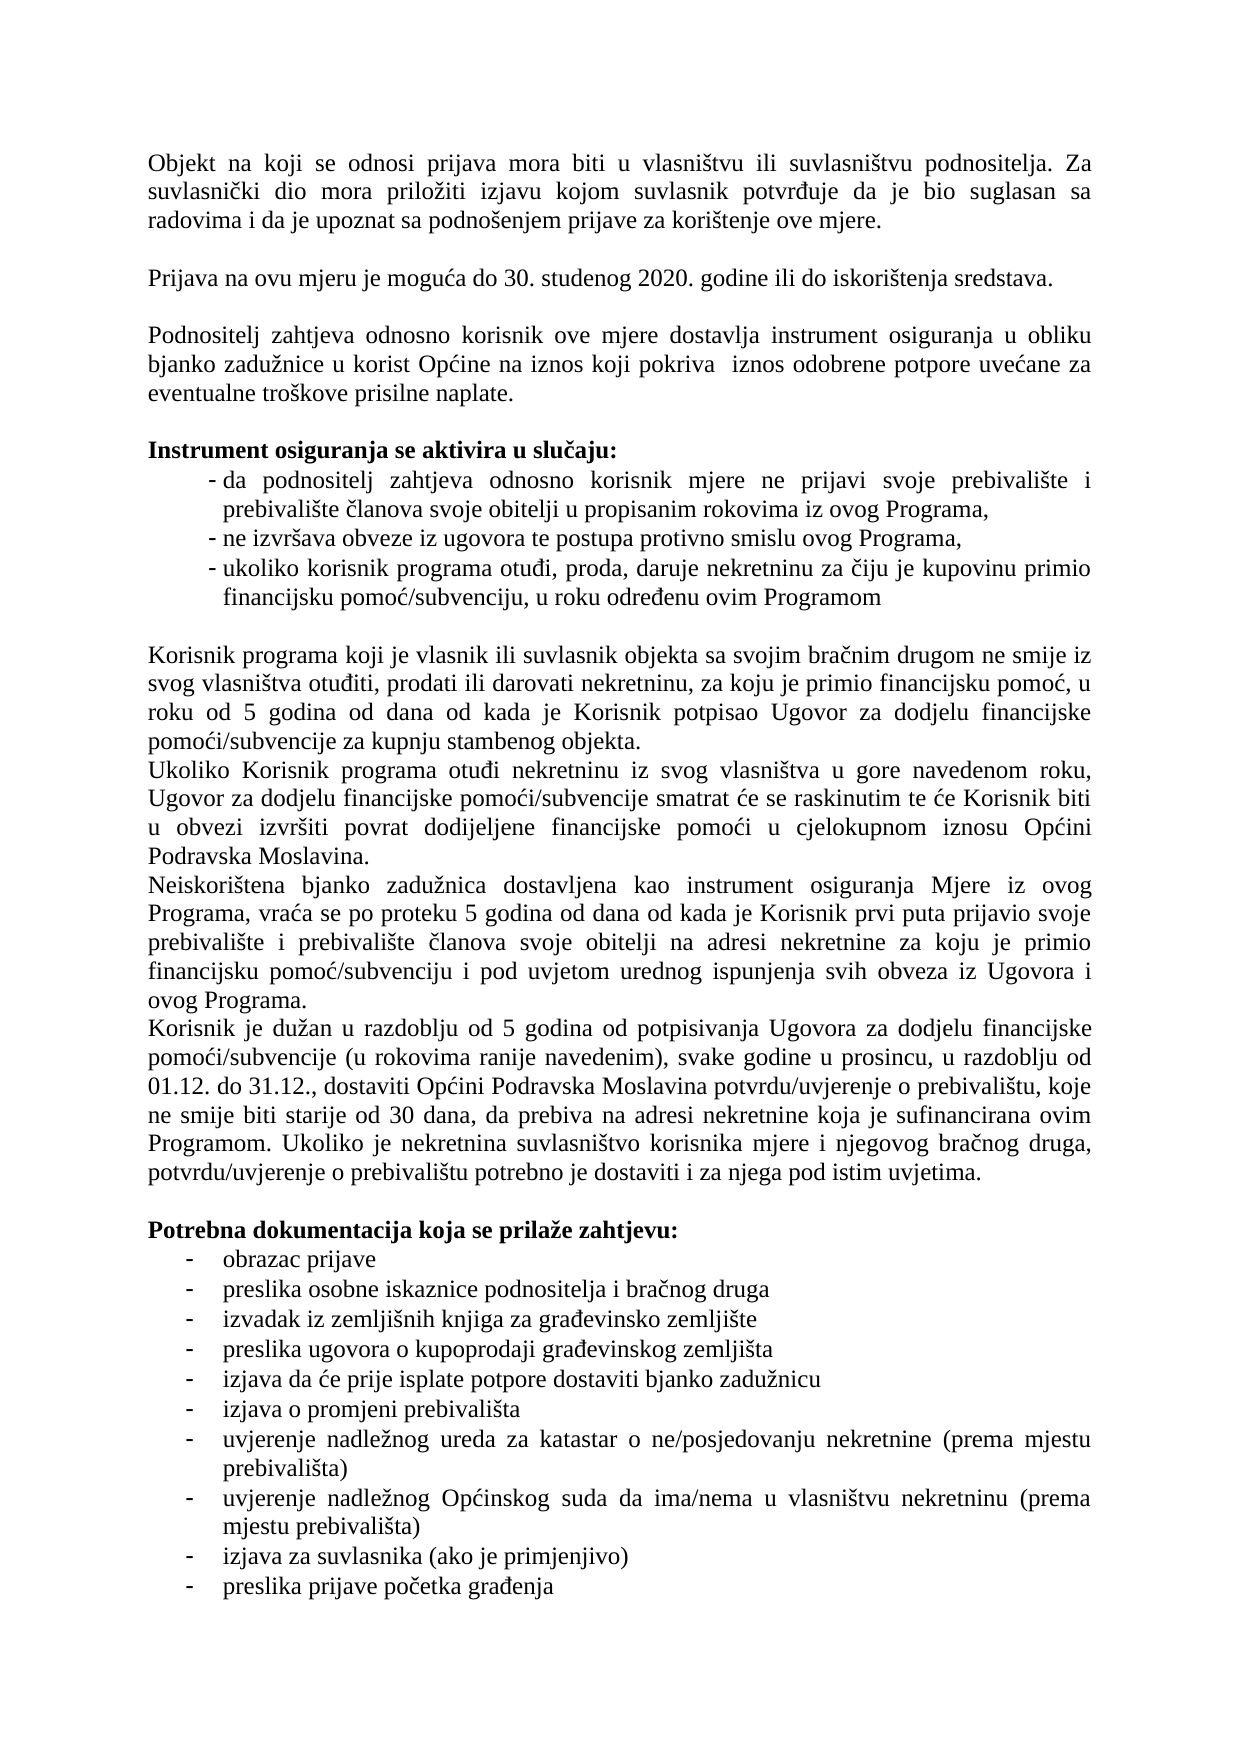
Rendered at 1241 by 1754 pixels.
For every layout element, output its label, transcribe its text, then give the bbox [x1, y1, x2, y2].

list obrazac prijave [185, 1243, 1093, 1273]
text Korisnik programa koji je vlasnik ili suvlasnik objekta sa svojim bračnim drugom ne smije iz svog vlasništva otuđiti, prodati ili darovati nekretninu, za koju je primio financijsku pomoć, u roku od 5 godina od dana od kada je Korisnik potpisao Ugovor za dodjelu financijske pomoći/subvencije za kupnju stambenog objekta. [148, 640, 1093, 755]
list uvjerenje nadležnog ureda za katastar o ne/posjedovanju nekretnine (prema mjestu prebivališta) [185, 1423, 1092, 1482]
list preslika prijave početka građenja [185, 1570, 1092, 1600]
list ne izvršava obveze iz ugovora te postupa protivno smislu ovog Programa, [208, 522, 1093, 552]
list preslika osobne iskaznice podnositelja i bračnog druga [185, 1273, 1093, 1303]
text Ukoliko Korisnik programa otuđi nekretninu iz svog vlasništva u gore navedenom roku, Ugovor za dodjelu financijske pomoći/subvencije smatrat će se raskinutim te će Korisnik biti u obvezi izvršiti povrat dodijeljene financijske pomoći u cjelokupnom iznosu Općini Podravska Moslavina. [148, 755, 1093, 870]
list izvadak iz zemljišnih knjiga za građevinsko zemljište [185, 1303, 1093, 1333]
text Korisnik je dužan u razdoblju od 5 godina od potpisivanja Ugovora za dodjelu financijske pomoći/subvencije (u rokovima ranije navedenim), svake godine u prosincu, u razdoblju od 01.12. do 31.12., dostaviti Općini Podravska Moslavina potvrdu/uvjerenje o prebivalištu, koje ne smije biti starije od 30 dana, da prebiva na adresi nekretnine koja je sufinancirana ovim Programom. Ukoliko je nekretnina suvlasništvo korisnika mjere i njegovog bračnog druga, potvrdu/uvjerenje o prebivalištu potrebno je dostaviti i za njega pod istim uvjetima. [148, 1013, 1093, 1186]
list uvjerenje nadležnog Općinskog suda da ima/nema u vlasništvu nekretninu (prema mjestu prebivališta) [185, 1482, 1092, 1540]
text Prijava na ovu mjeru je moguća do 30. studenog 2020. godine ili do iskorištenja sredstava. [148, 263, 1093, 291]
text Objekt na koji se odnosi prijava mora biti u vlasništvu ili suvlasništvu podnositelja. Za suvlasnički dio mora priložiti izjavu kojom suvlasnik potvrđuje da je bio suglasan sa radovima i da je upoznat sa podnošenjem prijave za korištenje ove mjere. [148, 148, 1093, 234]
list preslika ugovora o kupoprodaji građevinskog zemljišta [185, 1333, 1093, 1363]
text Podnositelj zahtjeva odnosno korisnik ove mjere dostavlja instrument osiguranja u obliku bjanko zadužnice u korist Općine na iznos koji pokriva iznos odobrene potpore uvećane za eventualne troškove prisilne naplate. [148, 320, 1093, 406]
text Potrebna dokumentacija koja se prilaže zahtjevu: [148, 1215, 1093, 1243]
list izjava za suvlasnika (ako je primjenjivo) [185, 1540, 1092, 1570]
list izjava da će prije isplate potpore dostaviti bjanko zadužnicu [185, 1363, 1093, 1393]
list ukoliko korisnik programa otuđi, proda, daruje nekretninu za čiju je kupovinu primio financijsku pomoć/subvenciju, u roku određenu ovim Programom [208, 552, 1093, 611]
list izjava o promjeni prebivališta [185, 1393, 1093, 1423]
text Neiskorištena bjanko zadužnica dostavljena kao instrument osiguranja Mjere iz ovog Programa, vraća se po proteku 5 godina od dana od kada je Korisnik prvi puta prijavio svoje prebivalište i prebivalište članova svoje obitelji na adresi nekretnine za koju je primio financijsku pomoć/subvenciju i pod uvjetom urednog ispunjenja svih obveza iz Ugovora i ovog Programa. [148, 870, 1093, 1013]
list da podnositelj zahtjeva odnosno korisnik mjere ne prijavi svoje prebivalište i prebivalište članova svoje obitelji u propisanim rokovima iz ovog Programa, [208, 464, 1093, 522]
text Instrument osiguranja se aktivira u slučaju: [148, 435, 1093, 464]
